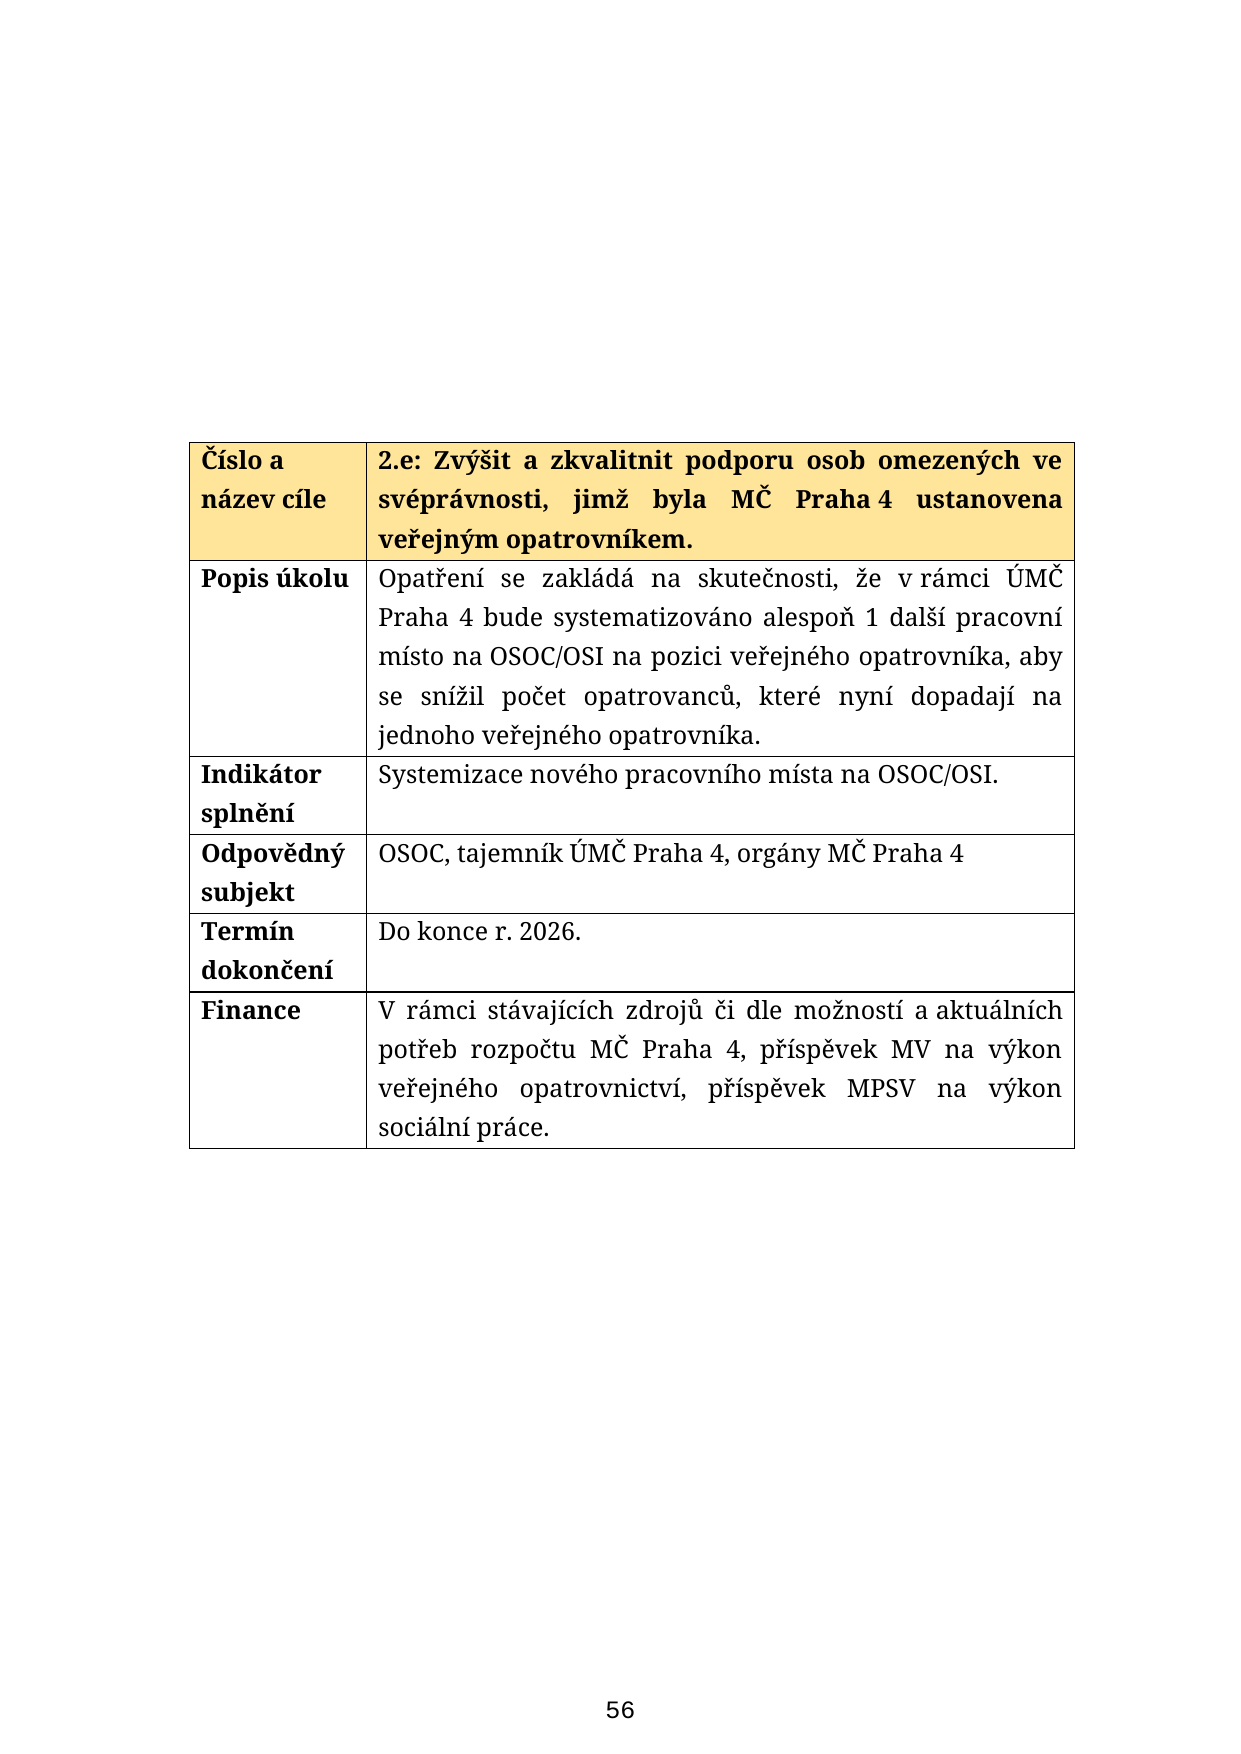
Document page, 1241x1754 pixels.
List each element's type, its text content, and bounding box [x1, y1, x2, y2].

table_cell Finance [190, 993, 366, 1148]
table_header 2.e: Zvýšit a zkvalitnit podporu osob omezených ve svéprávnosti, jimž byla MČ Praha 4 ustanovena veřejným opatrovníkem. [367, 443, 1074, 560]
table_cell Systemizace nového pracovního místa na OSOC/OSI. [367, 757, 1074, 834]
table_cell Odpovědný subjekt [190, 835, 366, 913]
table_cell Do konce r. 2026. [367, 914, 1074, 991]
table_cell OSOC, tajemník ÚMČ Praha 4, orgány MČ Praha 4 [367, 835, 1074, 913]
table_cell V rámci stávajících zdrojů či dle možností a aktuálních potřeb rozpočtu MČ Praha 4, příspěvek MV na výkon veřejného opatrovnictví, příspěvek MPSV na výkon sociální práce. [367, 993, 1074, 1148]
table_cell Termín dokončení [190, 914, 366, 991]
table_cell Opatření se zakládá na skutečnosti, že v rámci ÚMČ Praha 4 bude systematizováno alespoň 1 další pracovní místo na OSOC/OSI na pozici veřejného opatrovníka, aby se snížil počet opatrovanců, které nyní dopadají na jednoho veřejného opatrovníka. [367, 561, 1074, 756]
table_cell Popis úkolu [190, 561, 366, 756]
table_header Číslo a název cíle [190, 443, 366, 560]
table_cell Indikátor splnění [190, 757, 366, 834]
